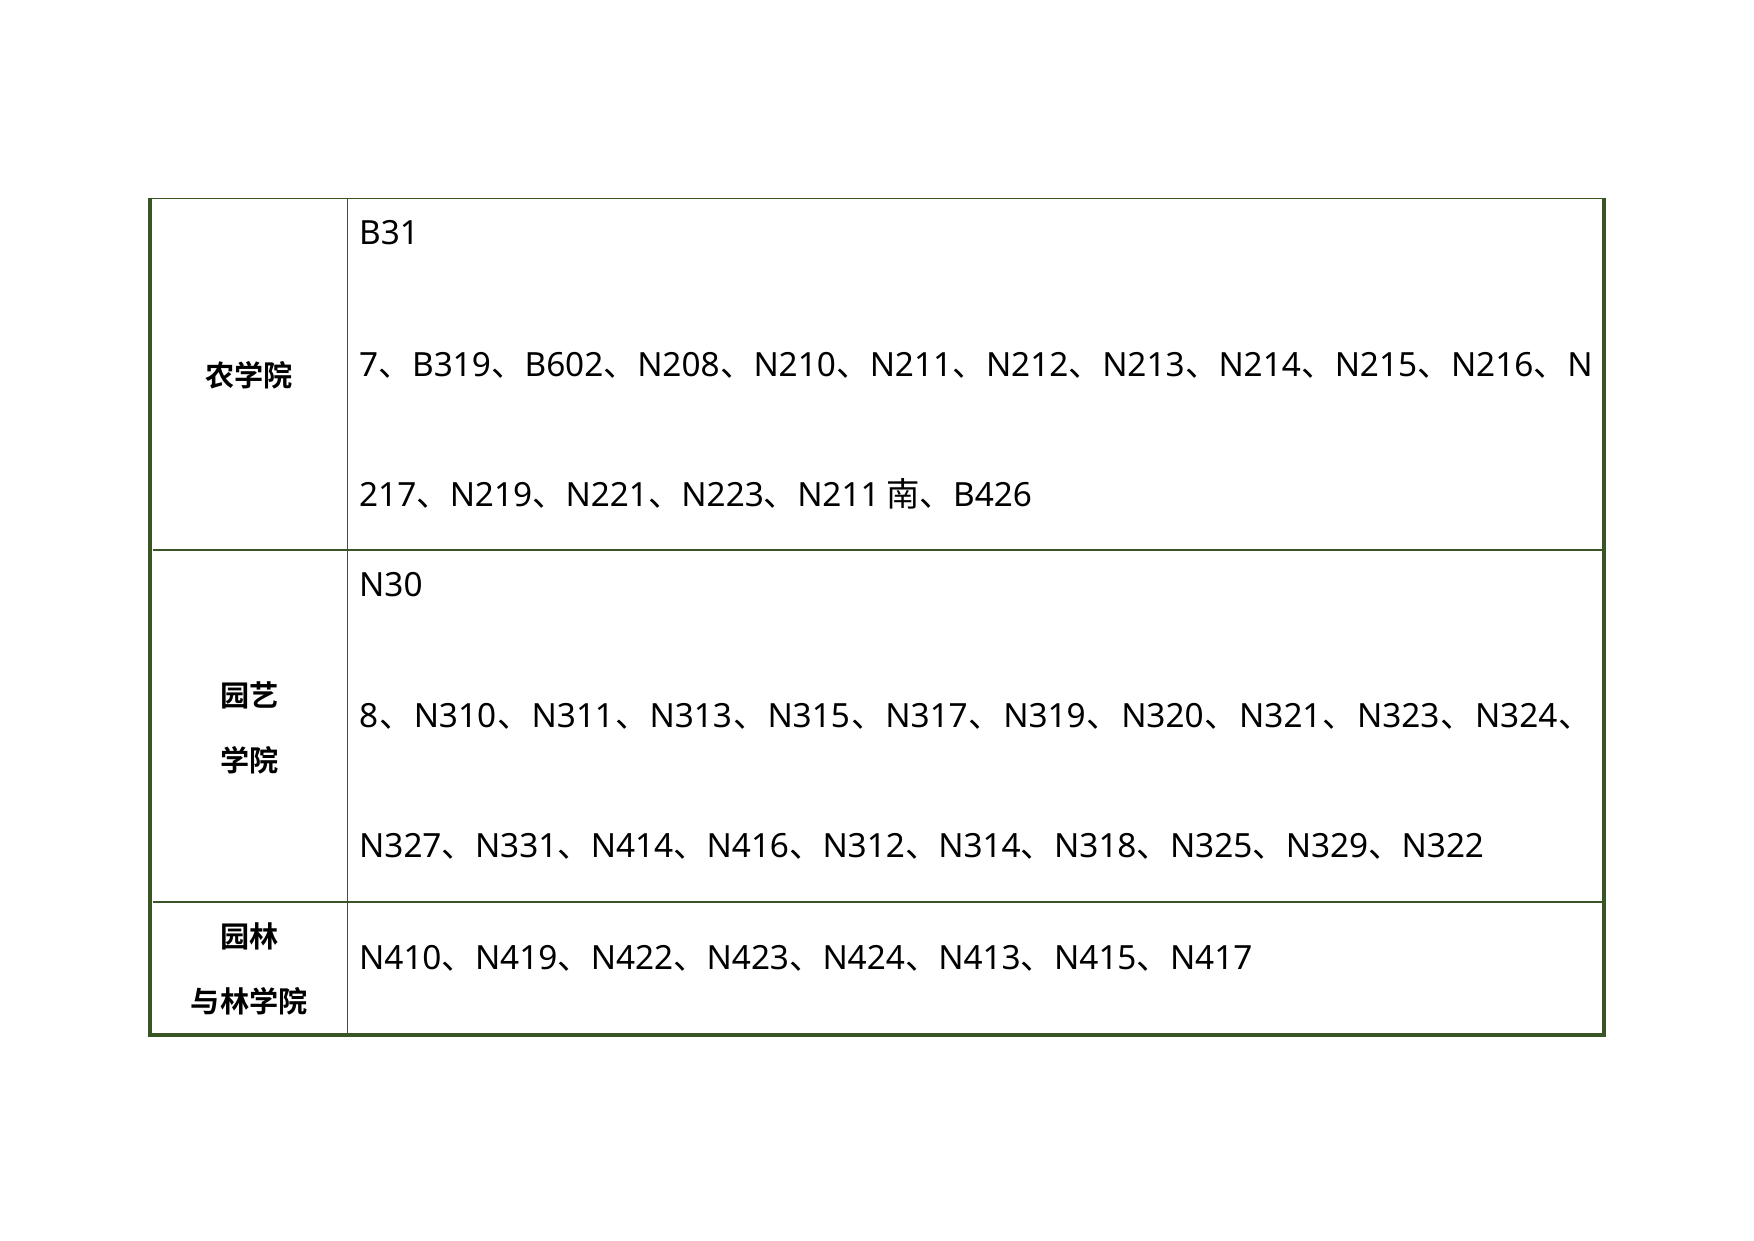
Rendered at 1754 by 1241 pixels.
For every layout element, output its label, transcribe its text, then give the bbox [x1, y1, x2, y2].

table_cell N410、N419、N422、N423、N424、N413、N415、N417 [348, 903, 1602, 1032]
table_cell 园林 与林学院 [152, 902, 347, 1032]
table_cell 农学院 [152, 199, 347, 549]
table_cell N308、N310、N311、N313、N315、N317、N319、N320、N321、N323、N324、N327、N331、N414、N416、N312、N314、N318、N325、N329、N322 [348, 551, 1602, 901]
table_cell 园艺 学院 [152, 550, 347, 901]
table_cell B317、B319、B602、N208、N210、N211、N212、N213、N214、N215、N216、N217、N219、N221、N223、N211南、B426 [348, 199, 1602, 549]
